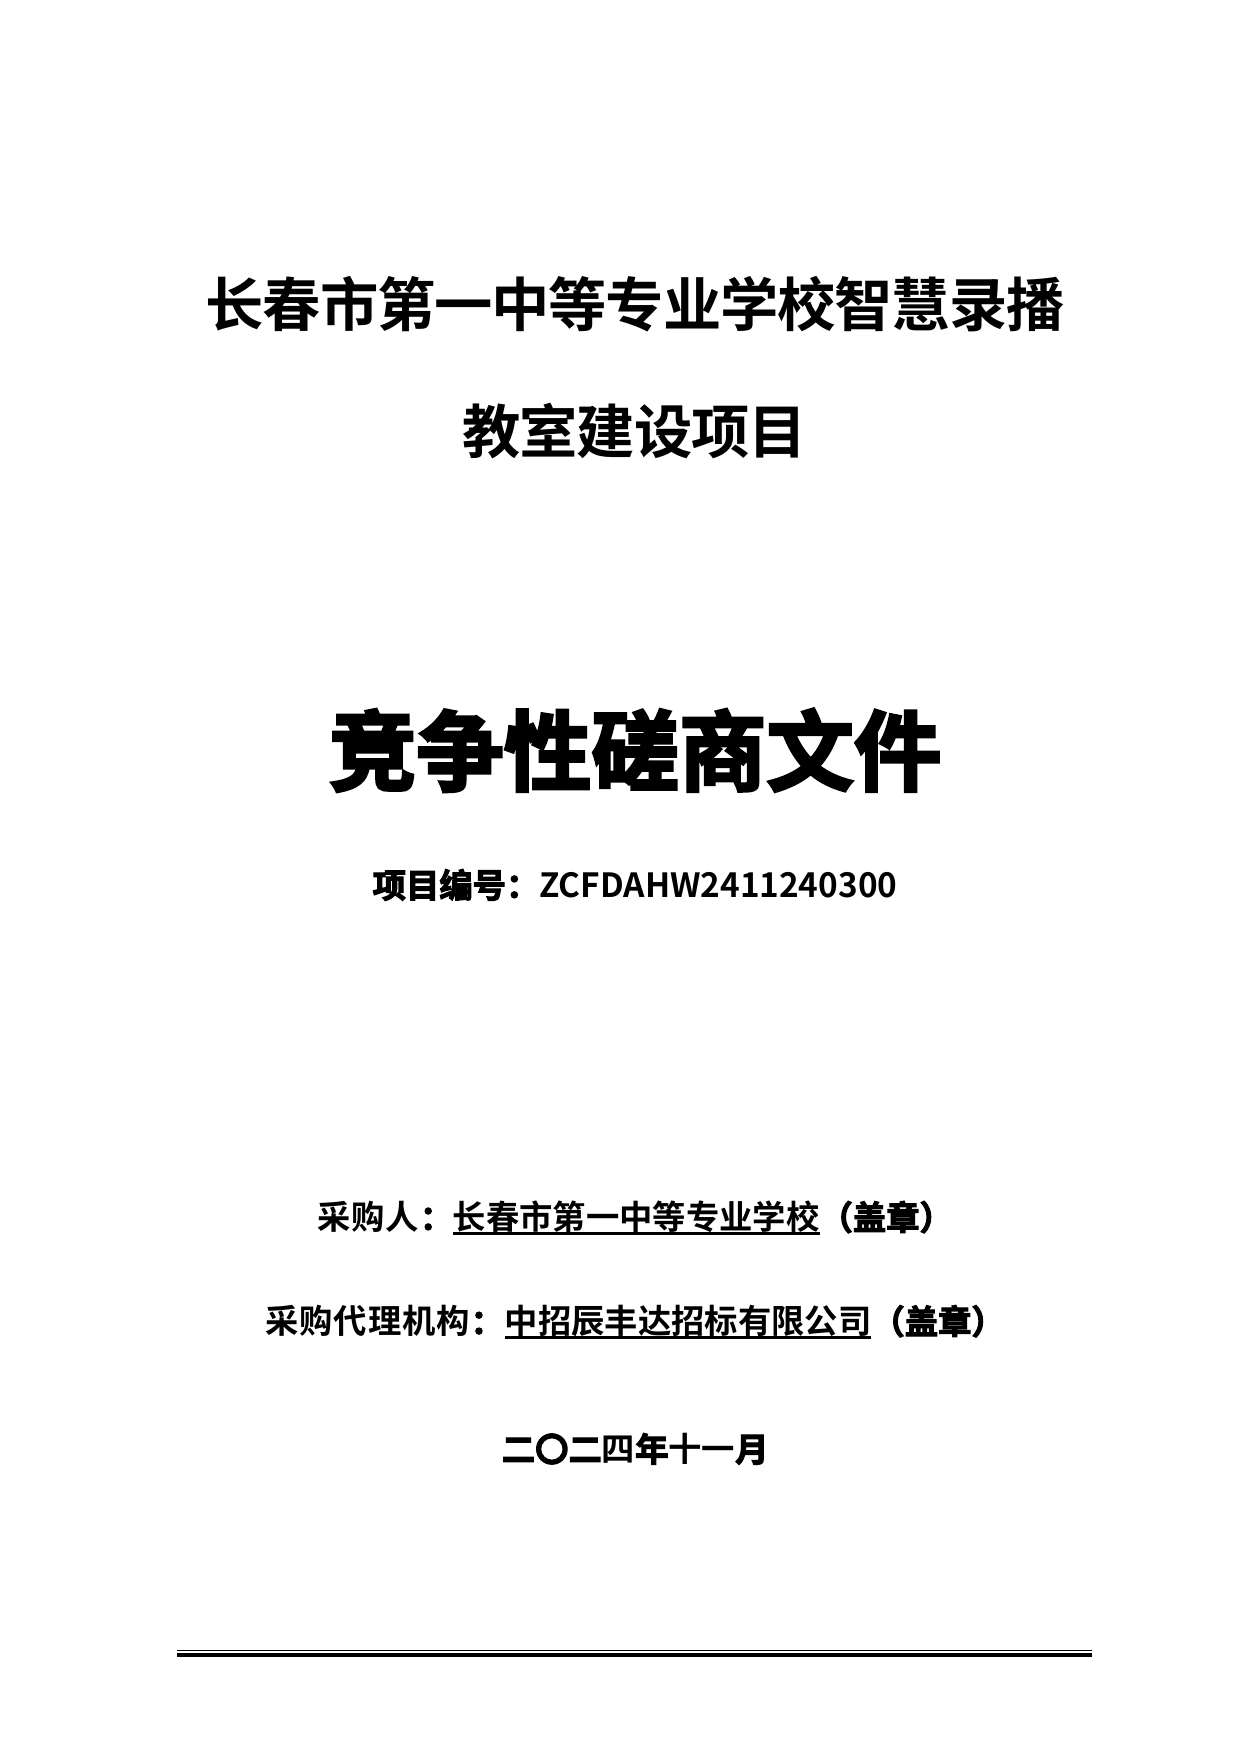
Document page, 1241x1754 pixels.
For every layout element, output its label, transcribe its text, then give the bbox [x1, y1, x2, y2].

text 项目编号：ZCFDAHW2411240300 [177, 859, 1092, 907]
text 二〇二四年十一月 [177, 1423, 1092, 1471]
text 采购代理机构：中招辰丰达招标有限公司（盖章） [177, 1251, 1092, 1355]
text 竞争性磋商文件 [177, 699, 1092, 806]
text 长春市第一中等专业学校智慧录播教室建设项目 [177, 259, 1092, 470]
text 采购人：长春市第一中等专业学校（盖章） [177, 1146, 1092, 1251]
